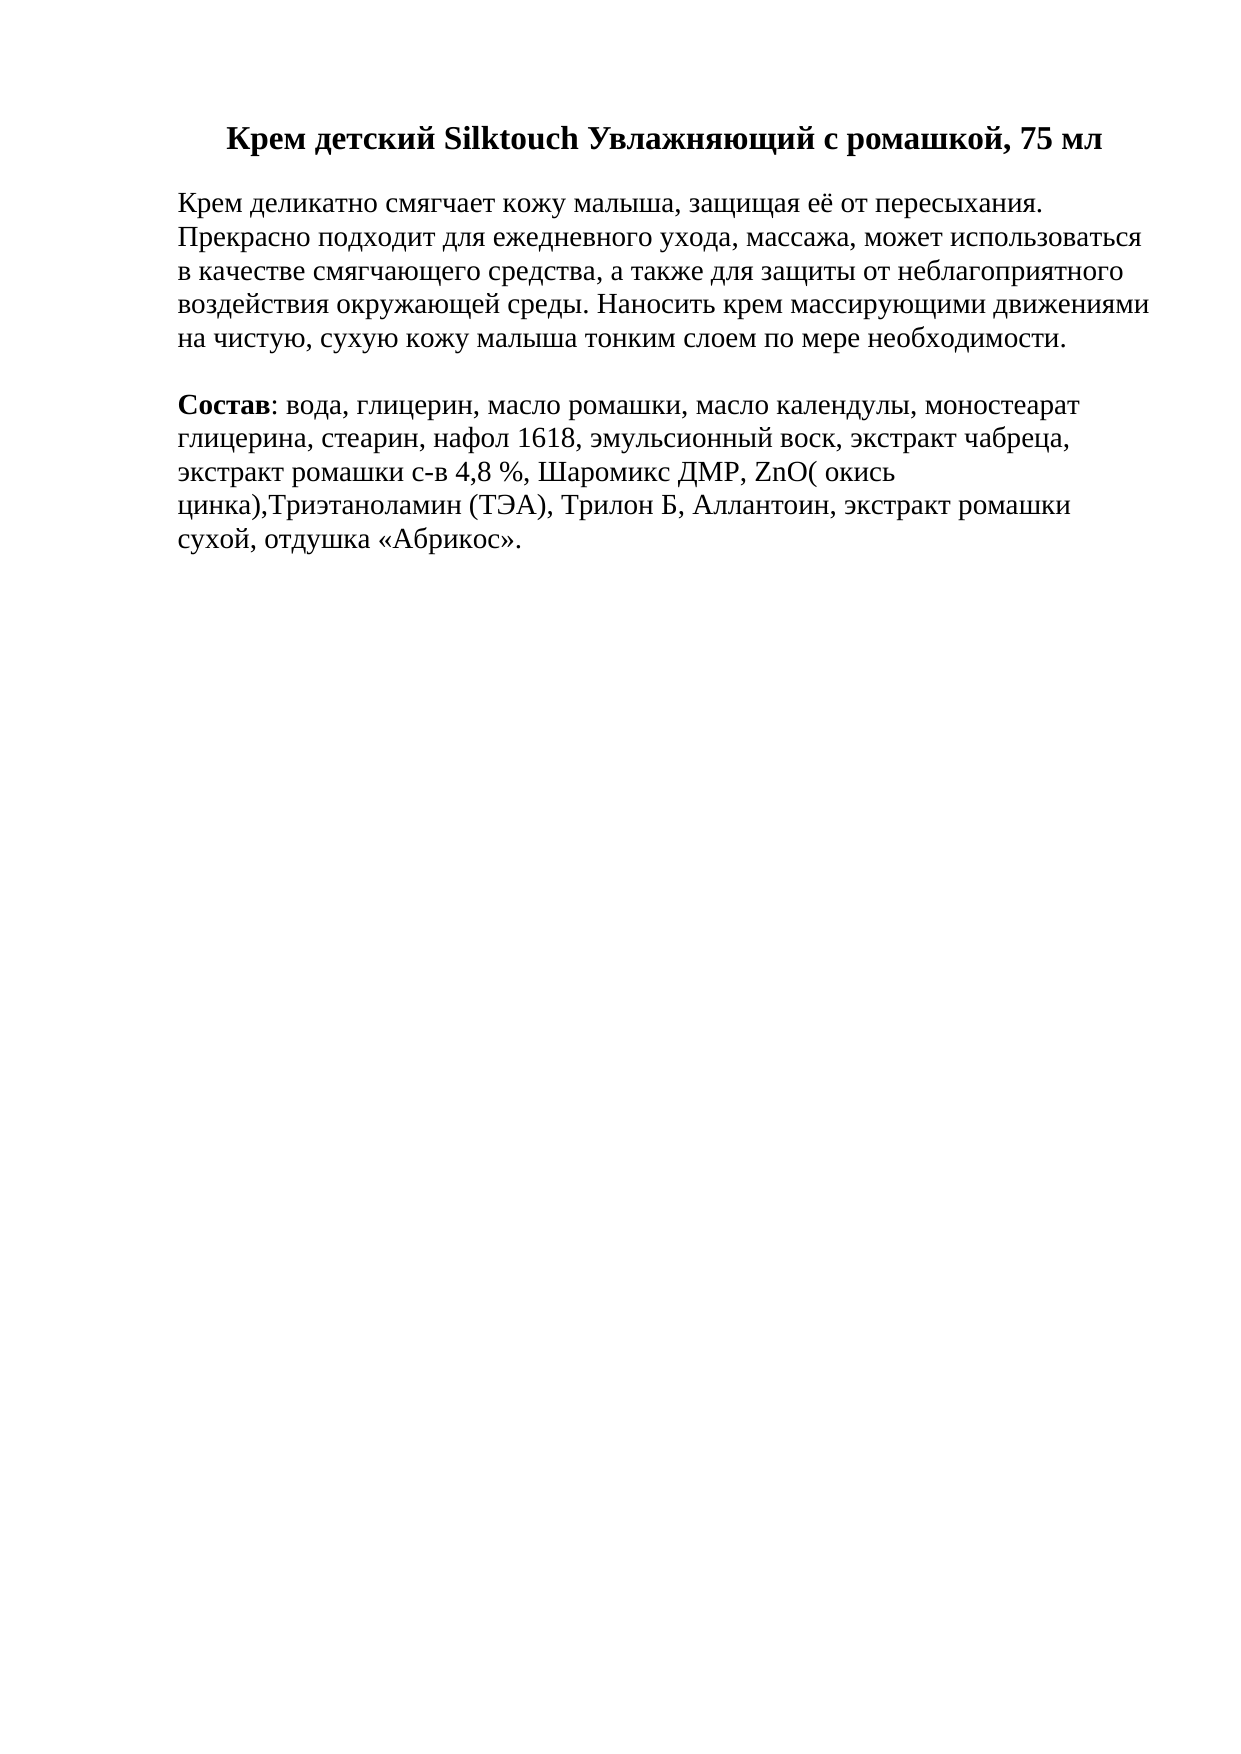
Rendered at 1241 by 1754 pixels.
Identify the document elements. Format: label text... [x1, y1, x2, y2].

text Крем детский Silktouch Увлажняющий с ромашкой, 75 мл [177, 118, 1152, 156]
text Крем деликатно смягчает кожу малыша, защищая её от пересыхания. Прекрасно подходит для ежедневного ухода, массажа, может использоваться в качестве смягчающего средства, а также для защиты от неблагоприятного воздействия окружающей среды. Наносить крем массирующими движениями на чистую, сухую кожу малыша тонким слоем по мере необходимости. [177, 186, 1152, 353]
text Состав: вода, глицерин, масло ромашки, масло календулы, моностеарат глицерина, стеарин, нафол 1618, эмульсионный воск, экстракт чабреца, экстракт ромашки с-в 4,8 %, Шаромикс ДМР, ZnO( окись цинка),Триэтаноламин (ТЭА), Трилон Б, Аллантоин, экстракт ромашки сухой, отдушка «Абрикос». [177, 387, 1152, 554]
